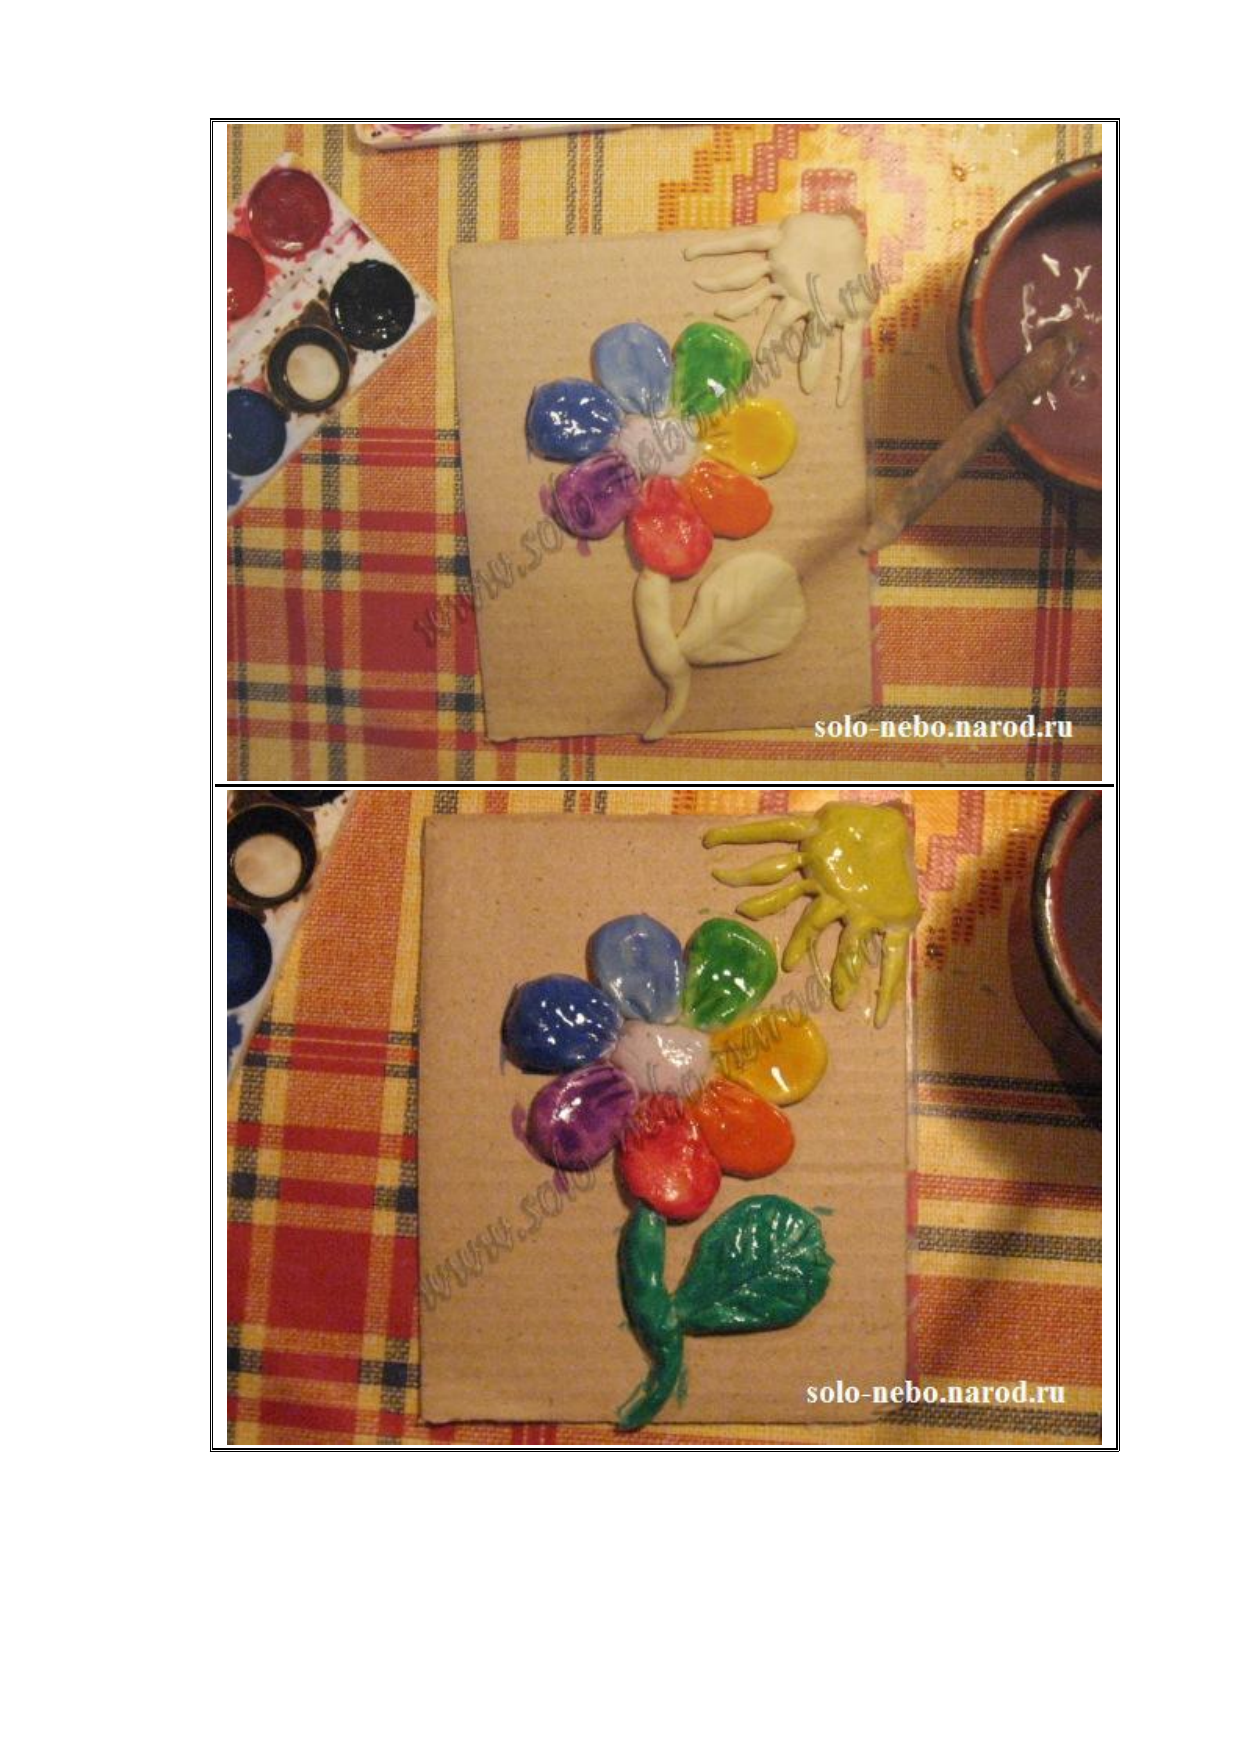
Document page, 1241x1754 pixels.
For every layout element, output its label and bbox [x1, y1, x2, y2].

picture [227, 790, 1102, 1445]
table_cell [213, 784, 1116, 1448]
table_cell [213, 122, 1116, 784]
picture [227, 124, 1102, 781]
